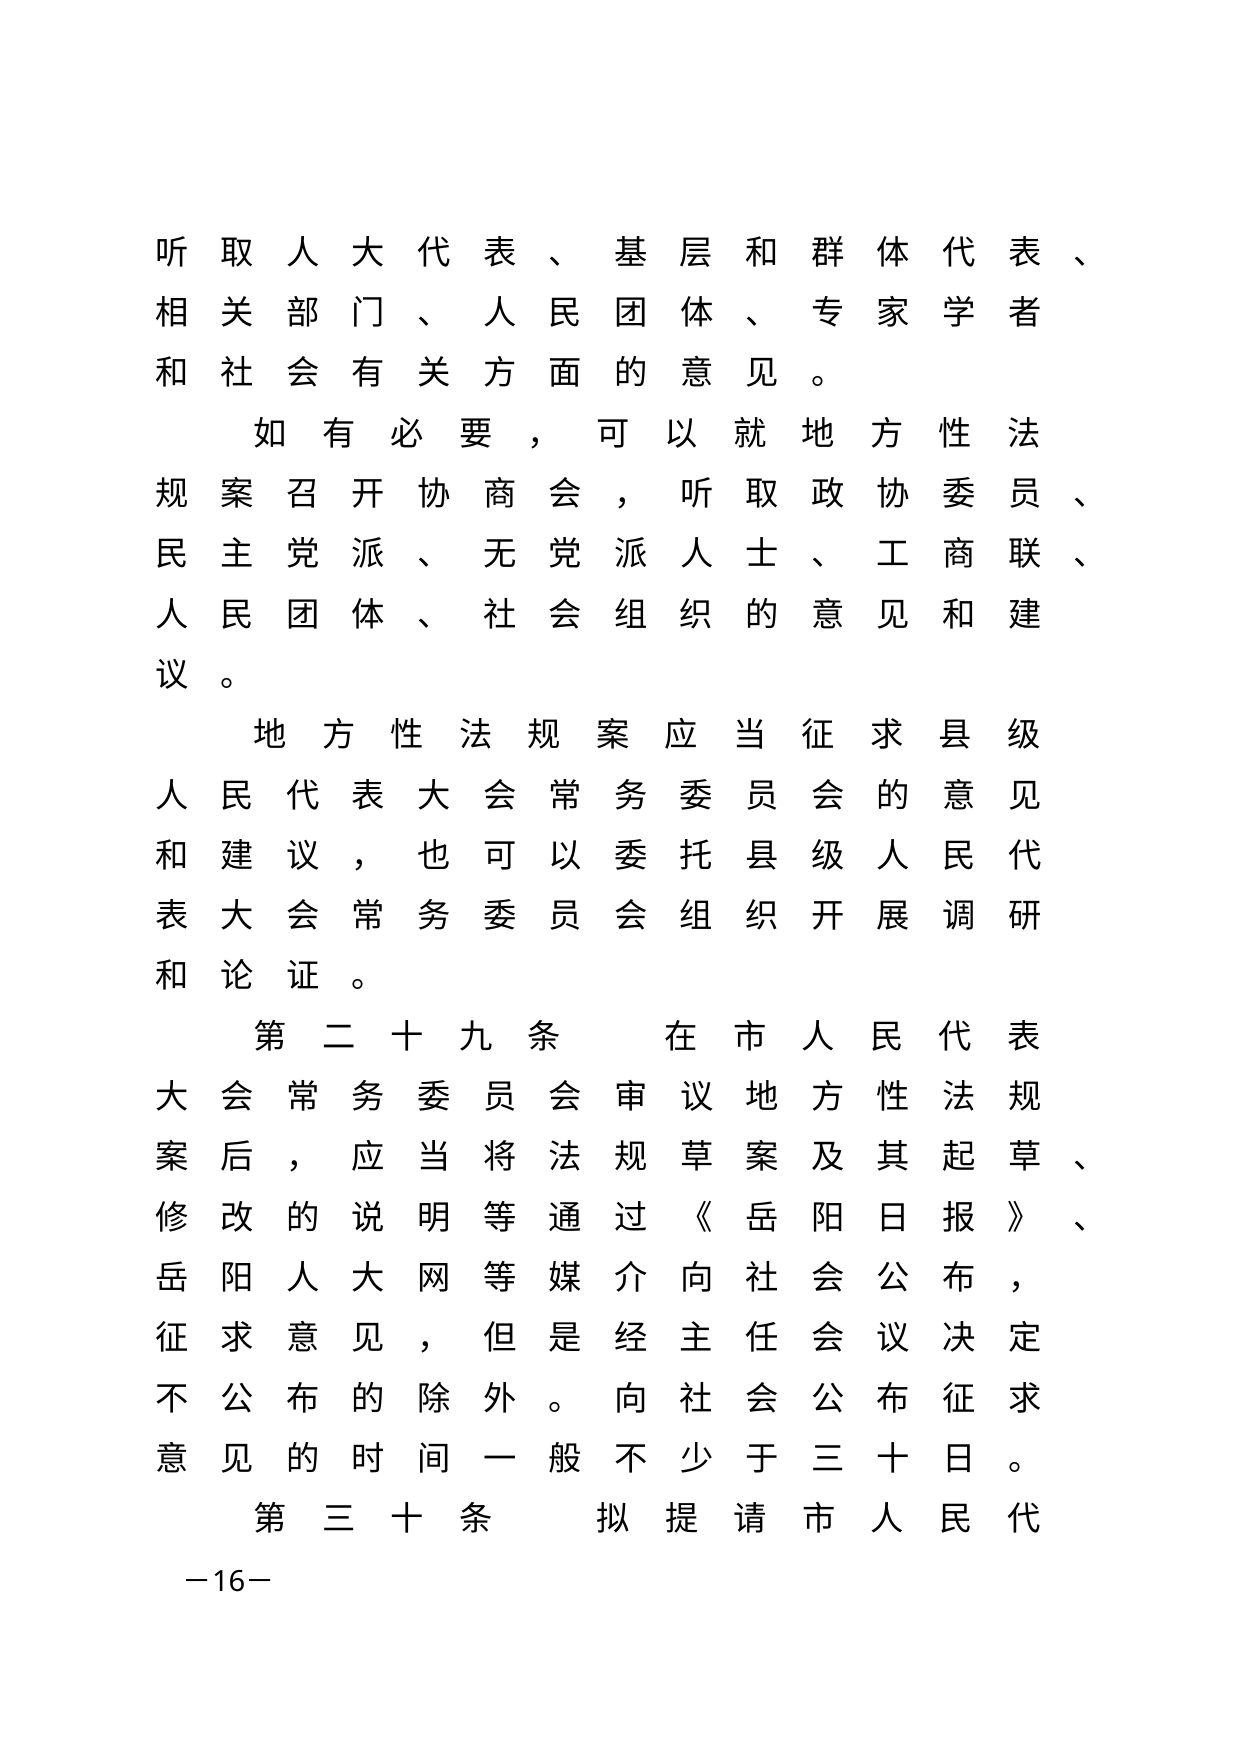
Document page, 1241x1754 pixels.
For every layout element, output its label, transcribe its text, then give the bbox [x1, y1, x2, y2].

text 地方性法规案中有关问题需要进行听证的，应当召开听证会，听取人大代表、基层和群体代表、相关部门、人民团体、专家学者和社会有关方面的意见。 [155, 219, 1073, 400]
text 地方性法规案应当征求县级人民代表大会常务委员会的意见和建议，也可以委托县级人民代表大会常务委员会组织开展调研和论证。 [155, 702, 1073, 1003]
text 第二十九条 在市人民代表大会常务委员会审议地方性法规案后，应当将法规草案及其起草、修改的说明等通过《岳阳日报》、岳阳人大网等媒介向社会公布，征求意见，但是经主任会议决定不公布的除外。向社会公布征求意见的时间一般不少于三十日。 [155, 1003, 1073, 1486]
text 如有必要，可以就地方性法规案召开协商会，听取政协委员、民主党派、无党派人士、工商联、人民团体、社会组织的意见和建议。 [155, 400, 1073, 702]
text 第三十条 拟提请市人民代表大会常务委员会会议审议通过的地方性法规案，在法制委员会提出审议结果报告前，常务委员会法制工作委员会可以对法规草案中主要制度规范的可行性、法规出台时机、法规实施的社会效果和可能出现的问题等进行评估。评估情况由法制委员会在审议结果报告中予以说明。 [155, 1486, 1073, 1546]
